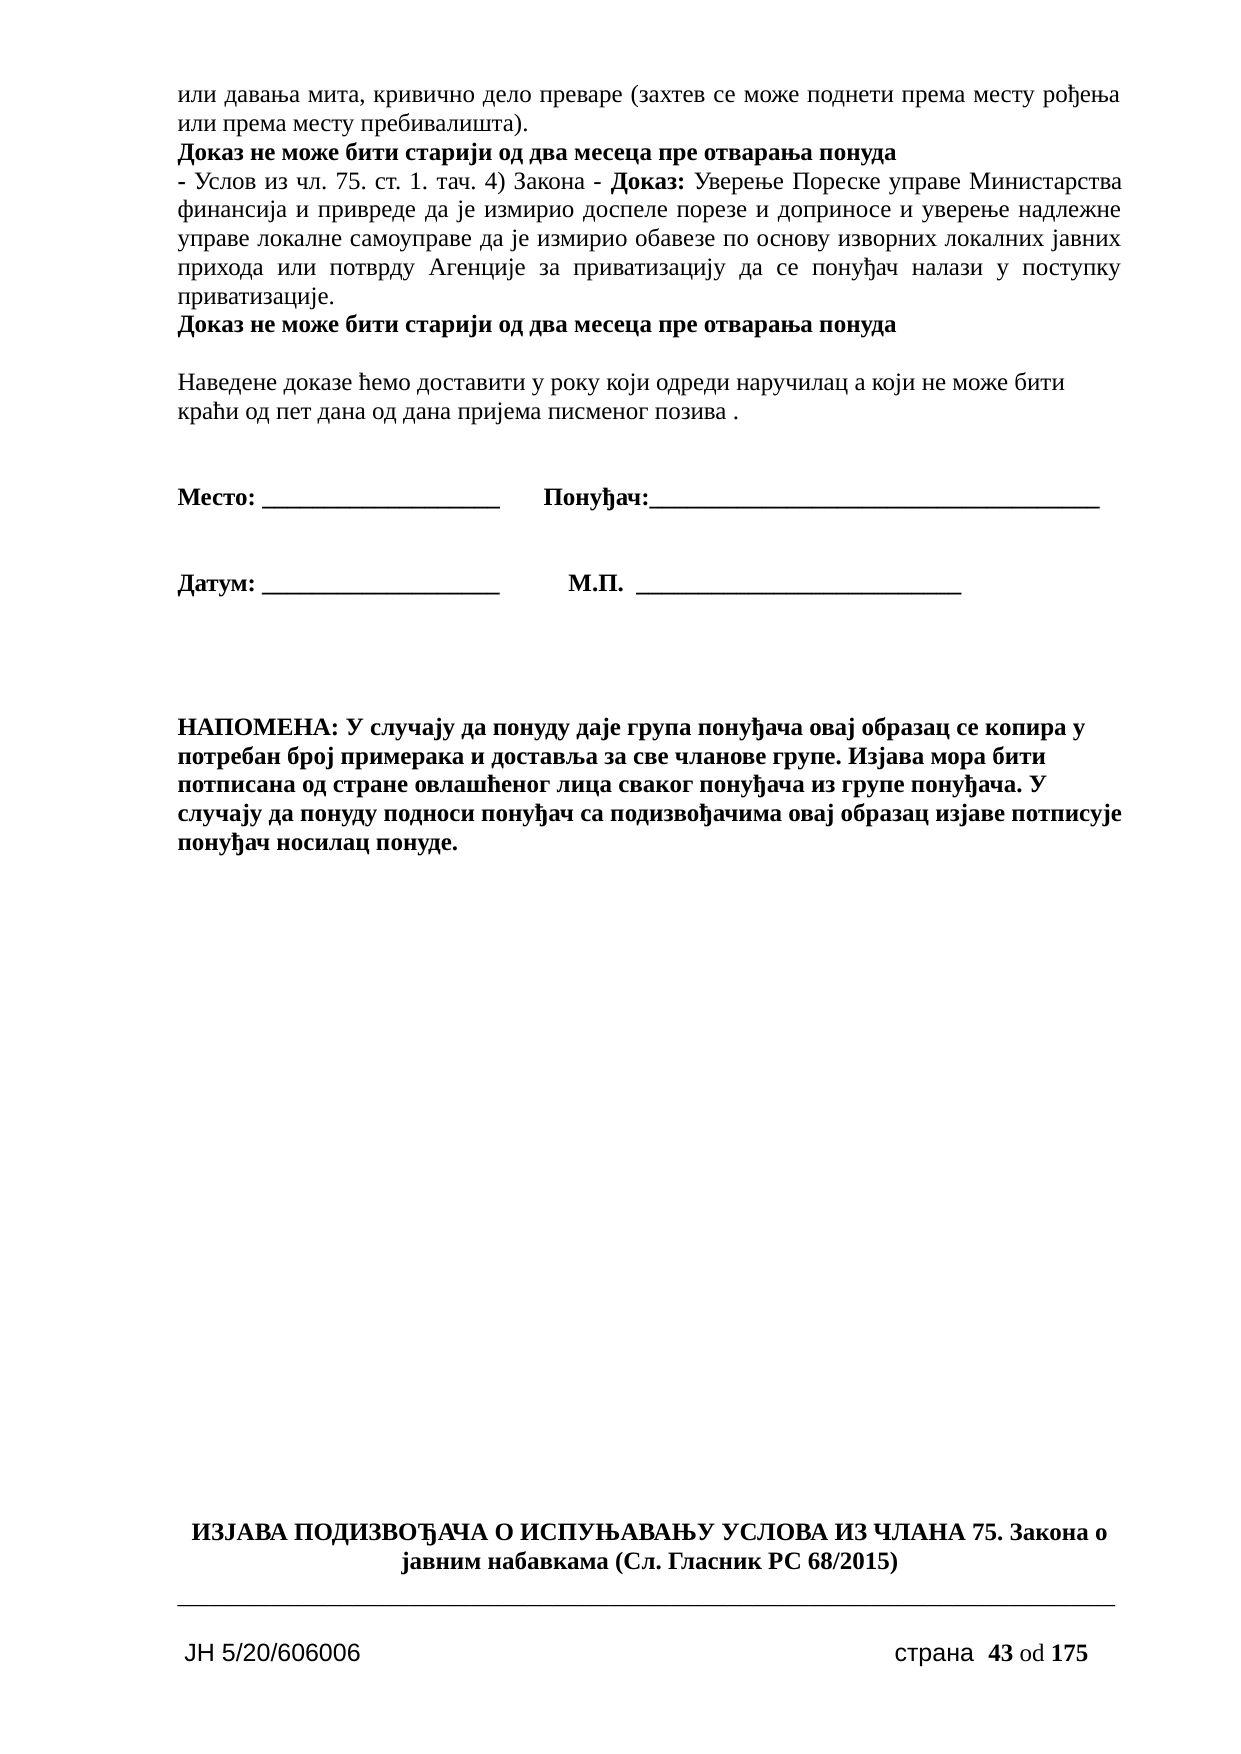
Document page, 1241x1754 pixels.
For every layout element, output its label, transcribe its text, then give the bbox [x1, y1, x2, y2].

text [177, 79, 1122, 137]
text Место: ___________________ Понуђач:____________________________________ [177, 482, 1122, 511]
text Доказ не може бити старији од два месеца пре отварања понуда [177, 137, 1122, 166]
text - Услов из чл. 75. ст. 1. тач. 4) Закона - Доказ: Уверење Пореске управе Министарства финансија и привреде да је измирио доспеле порезе и доприносе и уверење надлежне управе локалне самоуправе да је измирио обавезе по основу изворних локалних јавних прихода или потврду Агенције за приватизацију да се понуђач налази у поступку приватизације. [177, 166, 1122, 309]
text Датум: ___________________ М.П. __________________________ [177, 568, 1122, 597]
text Наведене доказе ћемо доставити у року који одреди наручилац а који не може бити краћи од пет дана од дана пријема писменог позива . [177, 367, 1122, 424]
text Доказ не може бити старији од два месеца пре отварања понуда [177, 309, 1122, 338]
text НАПОМЕНА: У случају да понуду даје група понуђача овај образац се копира у потребан број примерака и доставља за све чланове групе. Изјава мора бити потписана од стране овлашћеног лица сваког понуђача из групе понуђача. У случају да понуду подноси понуђач са подизвођачима овај образац изјаве потписује понуђач носилац понуде. [177, 712, 1122, 856]
text ИЗЈАВА ПОДИЗВОЂАЧА О ИСПУЊАВАЊУ УСЛОВА ИЗ ЧЛАНА 75. Закона о јавним набавкама (Сл. Гласник РС 68/2015) [177, 1517, 1122, 1574]
